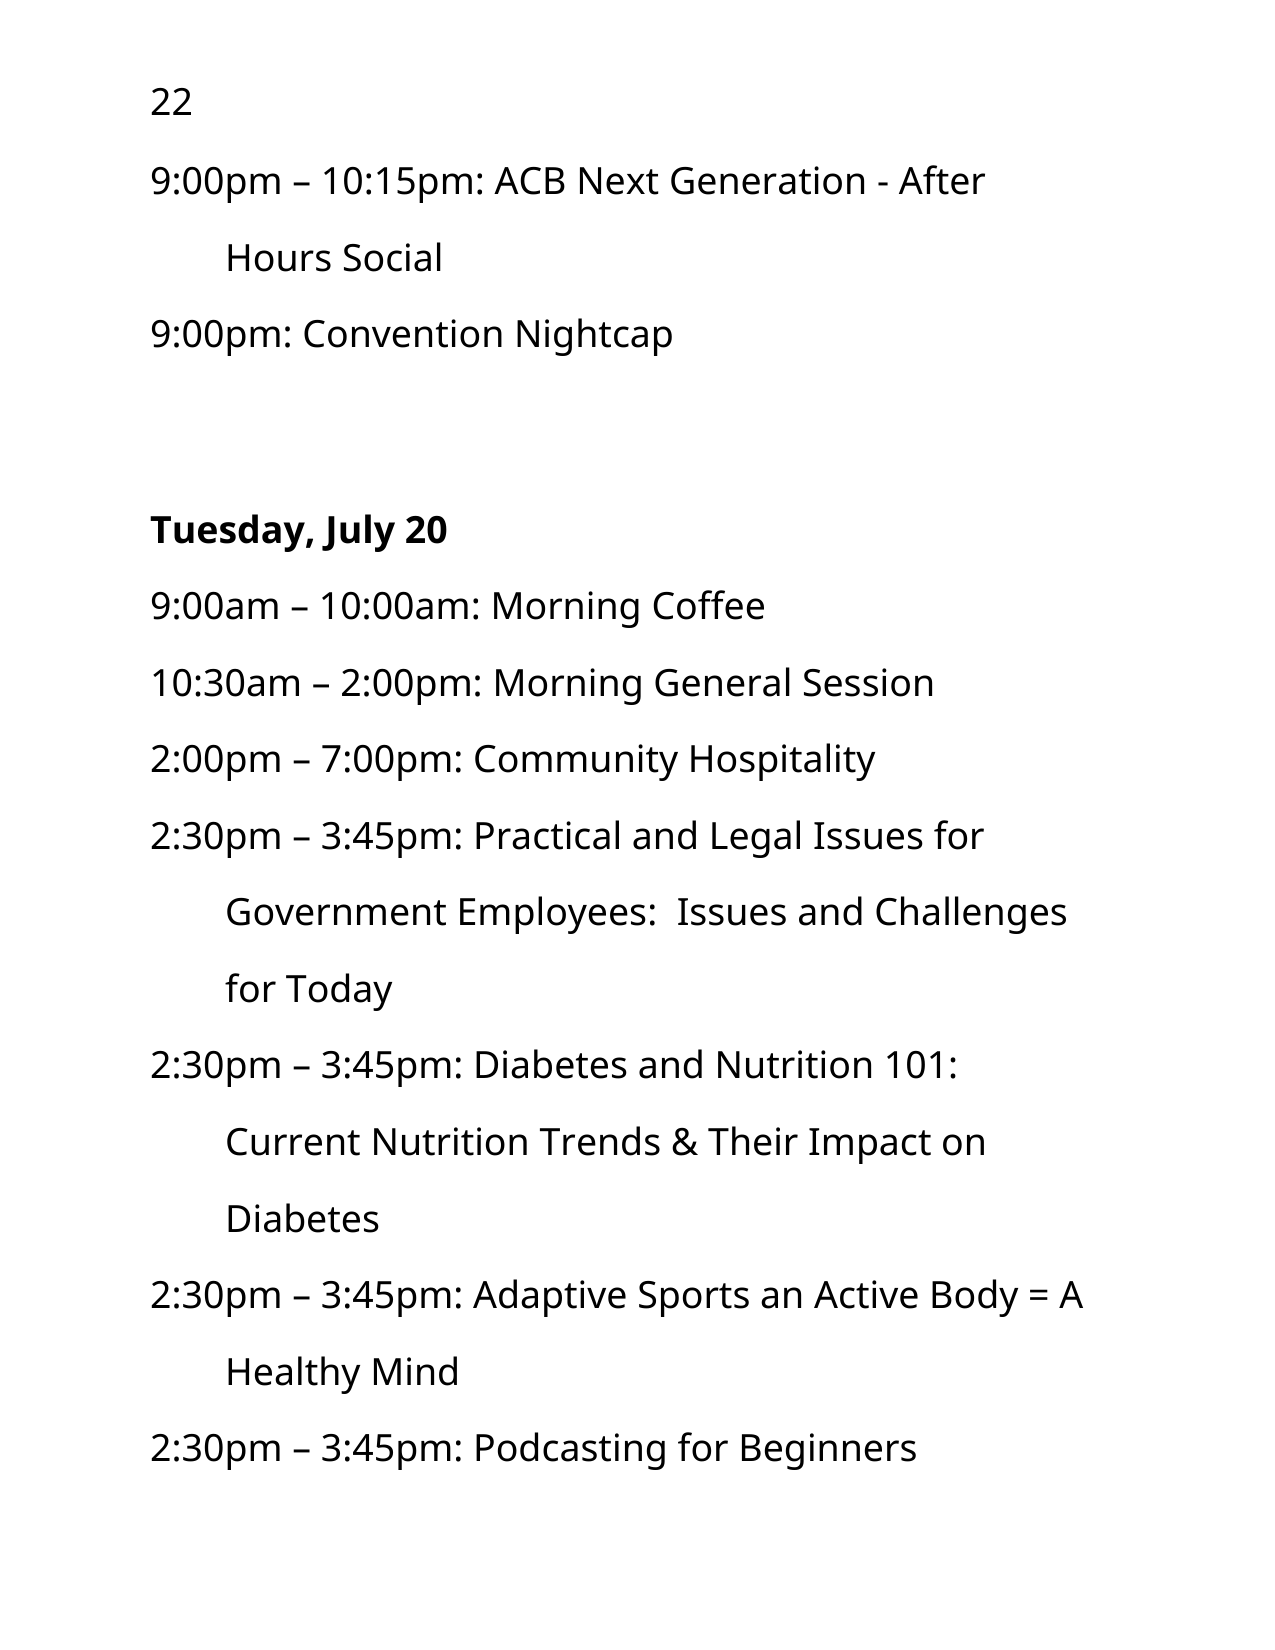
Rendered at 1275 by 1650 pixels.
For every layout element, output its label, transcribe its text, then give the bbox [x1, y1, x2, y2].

text 9:00pm – 10:15pm: ACB Next Generation - After Hours Social [150, 154, 1087, 282]
text 10:30am – 2:00pm: Morning General Session [150, 656, 1087, 707]
text 9:00am – 10:00am: Morning Coffee [150, 579, 1087, 631]
text 2:30pm – 3:45pm: Podcasting for Beginners [150, 1422, 1087, 1473]
text 9:00pm: Convention Nightcap [150, 307, 1087, 358]
text 2:30pm – 3:45pm: Practical and Legal Issues for Government Employees: Issues and Challenges for Today [150, 809, 1087, 1013]
text Tuesday, July 20 [150, 503, 1087, 554]
text 2:30pm – 3:45pm: Adaptive Sports an Active Body = A Healthy Mind [150, 1268, 1087, 1396]
text 2:30pm – 3:45pm: Diabetes and Nutrition 101: Current Nutrition Trends & Their Impact on Diabetes [150, 1039, 1087, 1243]
text 2:00pm – 7:00pm: Community Hospitality [150, 733, 1087, 784]
